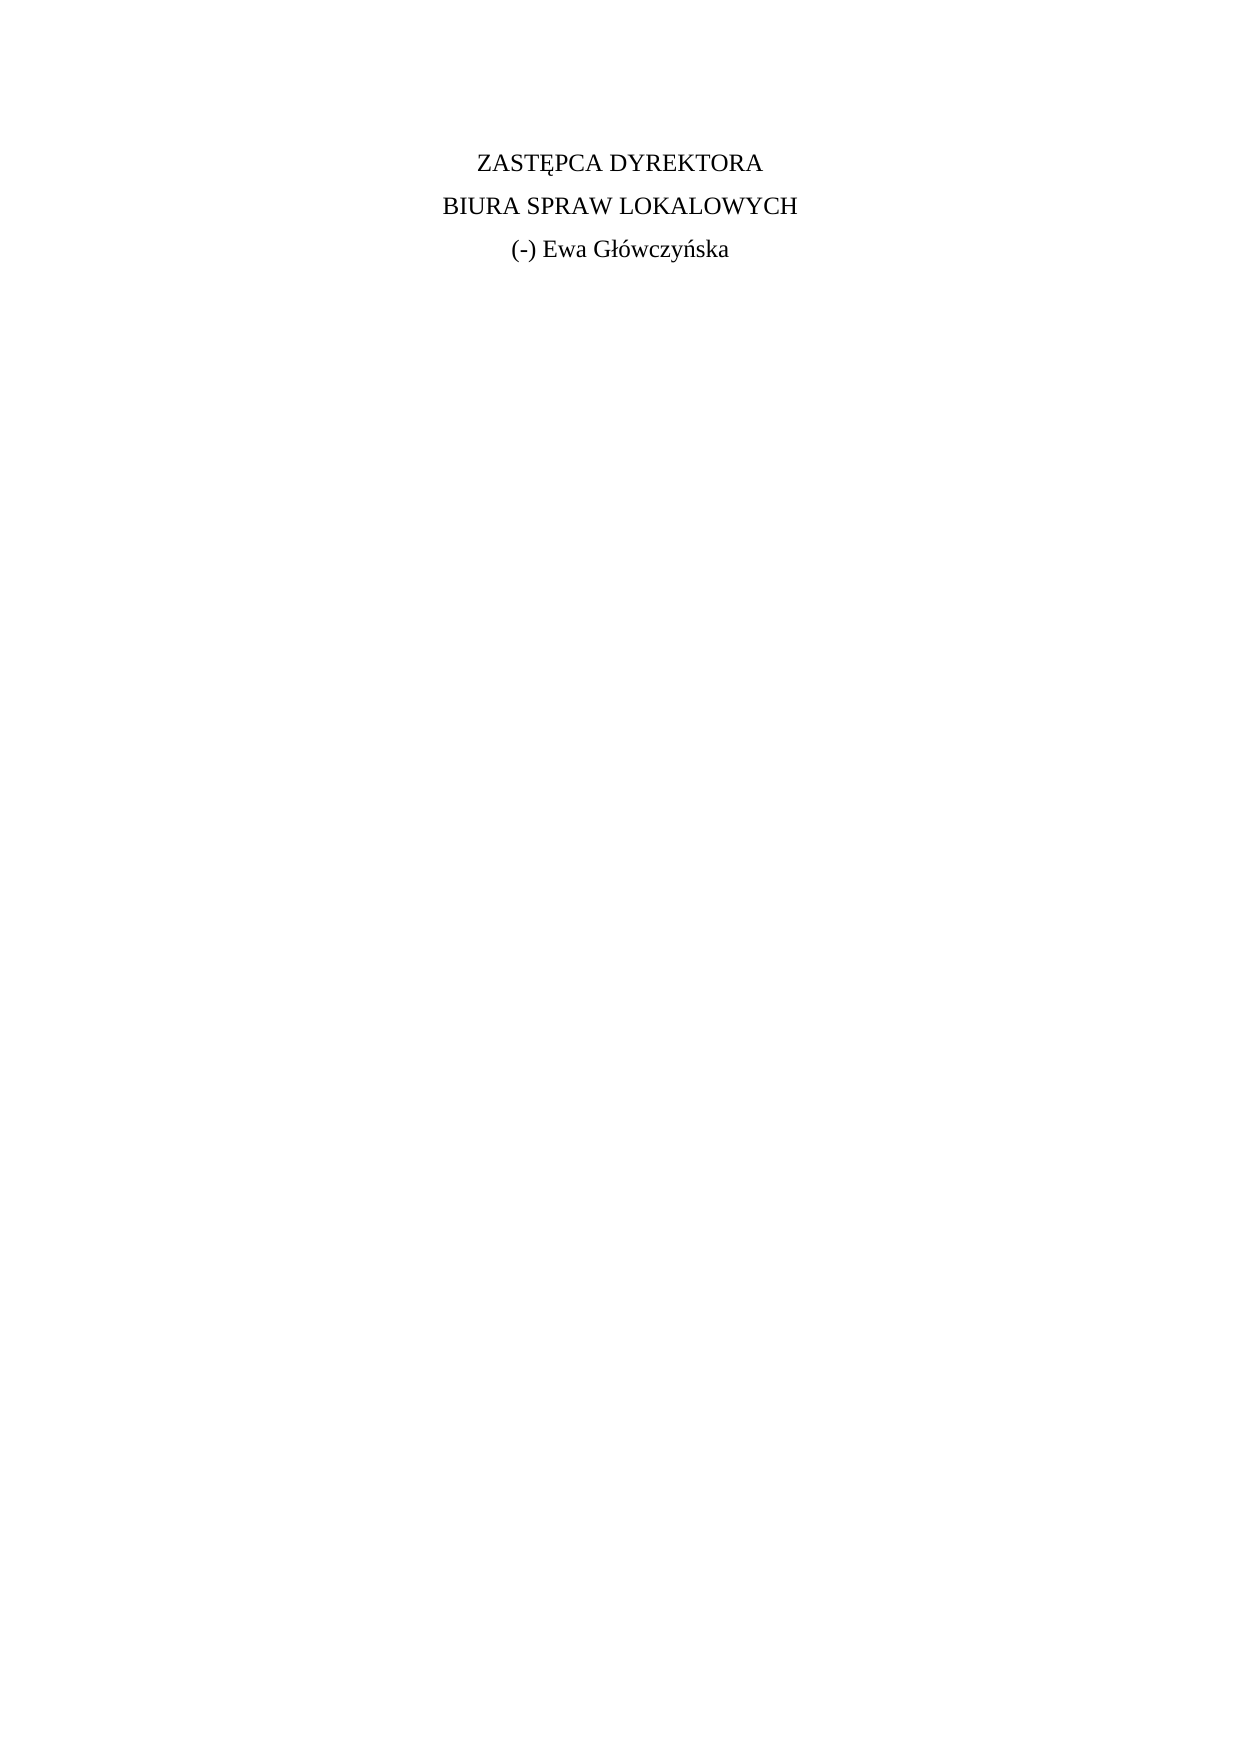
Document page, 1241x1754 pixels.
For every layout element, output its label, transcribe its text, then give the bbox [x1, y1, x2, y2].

text ZASTĘPCA DYREKTORA [148, 148, 1093, 176]
text (-) Ewa Główczyńska [148, 234, 1093, 263]
text BIURA SPRAW LOKALOWYCH [148, 191, 1093, 219]
